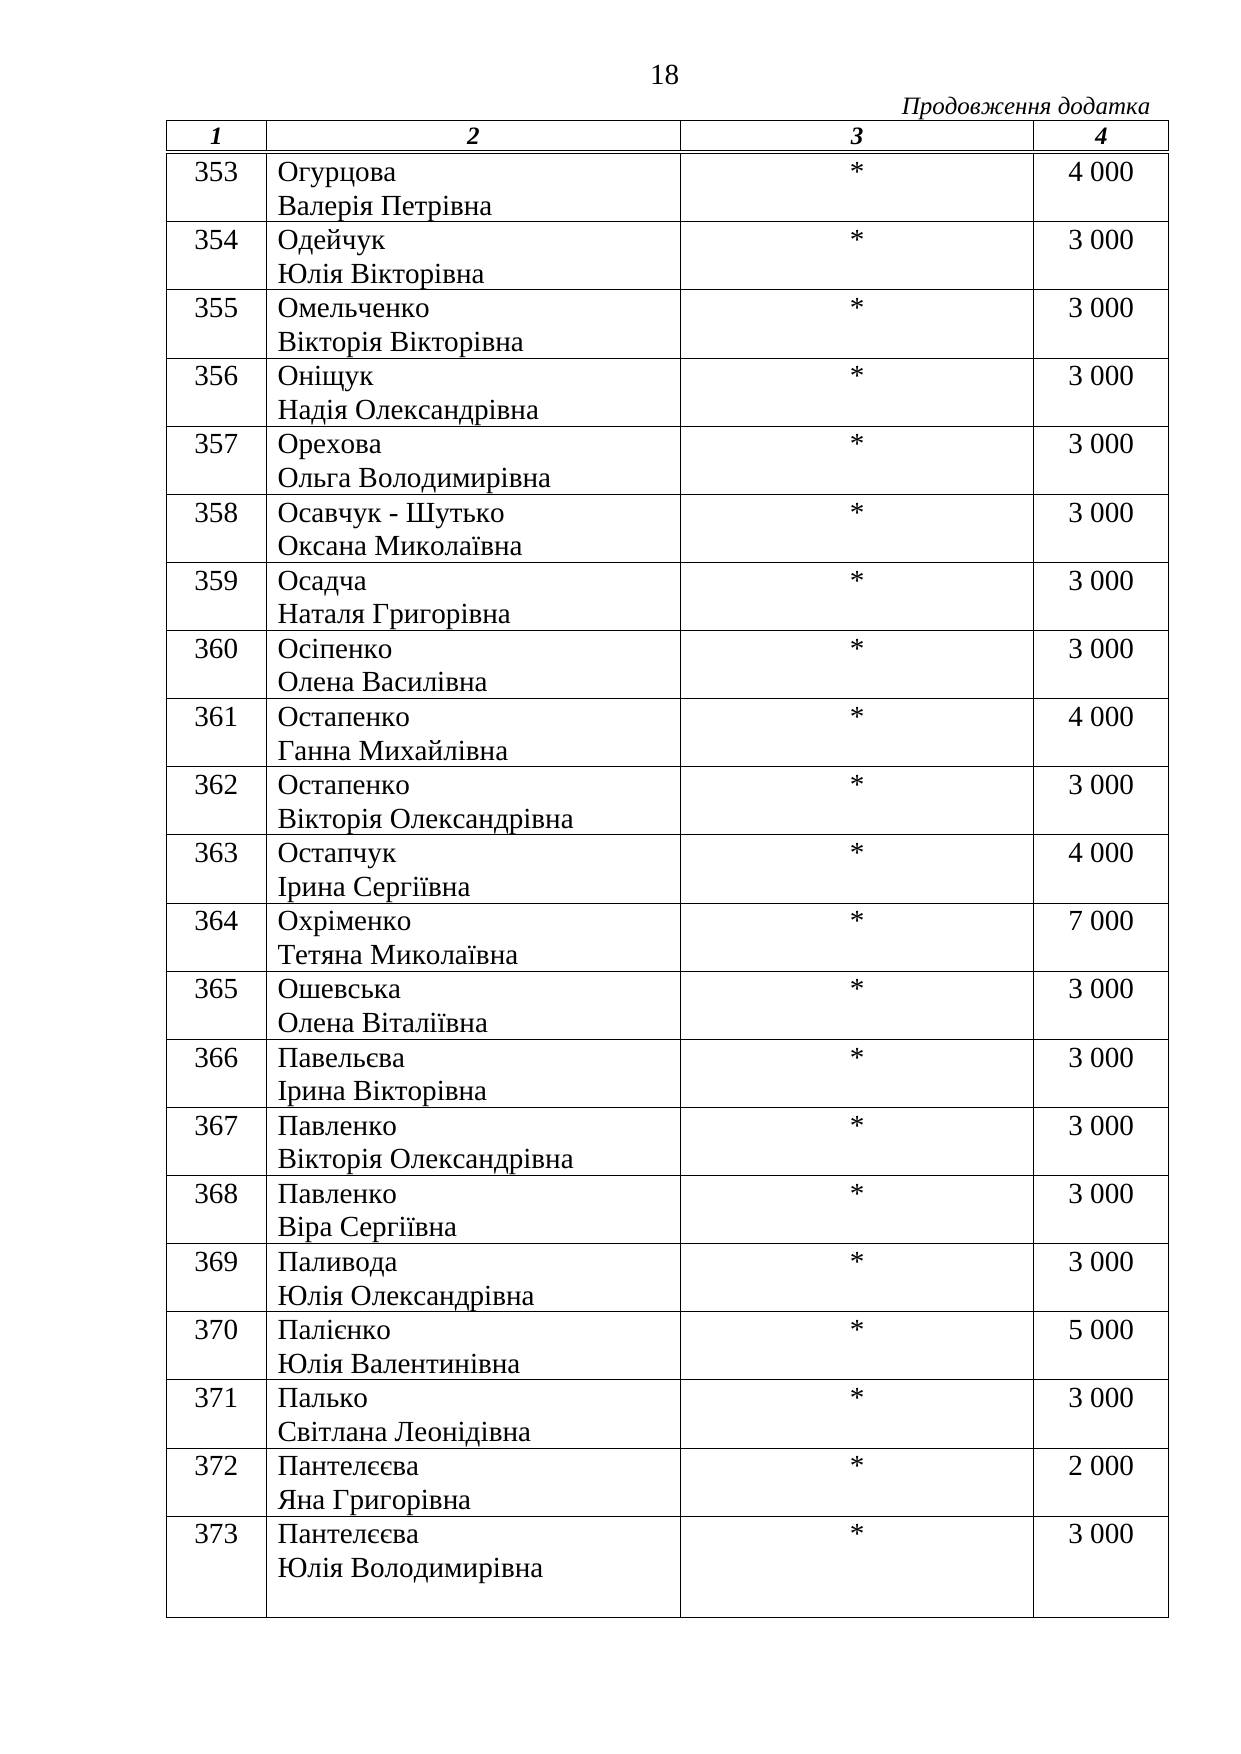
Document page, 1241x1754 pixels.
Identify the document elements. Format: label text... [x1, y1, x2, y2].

table_cell * [681, 1312, 1033, 1379]
table_cell Павленко Вікторія Олександрівна [267, 1108, 680, 1175]
table_cell * [681, 290, 1033, 357]
table_cell Охріменко Тетяна Миколаївна [267, 904, 680, 971]
table_cell 4 000 [1034, 154, 1168, 221]
table_cell [167, 495, 266, 562]
table_cell 2 000 [1034, 1449, 1168, 1516]
table_cell * [681, 1040, 1033, 1107]
table_cell 3 000 [1034, 1108, 1168, 1175]
table_cell 3 000 [1034, 427, 1168, 494]
table_cell 3 000 [1034, 563, 1168, 630]
table_cell 3 000 [1034, 495, 1168, 562]
table_cell Пантелєєва Яна Григорівна [267, 1449, 680, 1516]
table_cell * [681, 835, 1033, 902]
table_cell Осавчук - Шутько Оксана Миколаївна [267, 495, 680, 562]
table_cell * [681, 699, 1033, 766]
table_cell [167, 1449, 266, 1516]
table_cell * [681, 359, 1033, 426]
table_cell Осадча Наталя Григорівна [267, 563, 680, 630]
table_cell * [681, 563, 1033, 630]
table_cell [167, 154, 266, 221]
table_cell Остапчук Ірина Сергіївна [267, 835, 680, 902]
table_cell * [681, 1108, 1033, 1175]
table_cell 7 000 [1034, 904, 1168, 971]
table_cell * [681, 1380, 1033, 1447]
table_cell 3 000 [1034, 1176, 1168, 1243]
table_cell [167, 1244, 266, 1311]
table_cell Палько Світлана Леонідівна [267, 1380, 680, 1447]
table_cell 3 000 [1034, 972, 1168, 1039]
table_cell [167, 835, 266, 902]
table_cell 3 000 [1034, 359, 1168, 426]
table_cell Оніщук Надія Олександрівна [267, 359, 680, 426]
table_cell * [681, 1176, 1033, 1243]
table_cell * [681, 1517, 1033, 1617]
table_cell [167, 1176, 266, 1243]
table_cell Огурцова Валерія Петрівна [267, 154, 680, 221]
table_cell [167, 767, 266, 834]
table_cell [167, 1040, 266, 1107]
table_cell [167, 972, 266, 1039]
table_cell 3 000 [1034, 222, 1168, 289]
table_cell * [681, 631, 1033, 698]
table_cell 3 000 [1034, 1040, 1168, 1107]
table_cell 3 000 [1034, 1517, 1168, 1617]
table_cell * [681, 1449, 1033, 1516]
table_cell Палієнко Юлія Валентинівна [267, 1312, 680, 1379]
table_cell 3 000 [1034, 631, 1168, 698]
table_cell Осіпенко Олена Василівна [267, 631, 680, 698]
table_cell Омельченко Вікторія Вікторівна [267, 290, 680, 357]
table_cell * [681, 767, 1033, 834]
table_cell Орехова Ольга Володимирівна [267, 427, 680, 494]
table_cell [167, 1312, 266, 1379]
table_cell [167, 359, 266, 426]
table_cell * [681, 904, 1033, 971]
table_cell 3 000 [1034, 1244, 1168, 1311]
table_cell Паливода Юлія Олександрівна [267, 1244, 680, 1311]
table_cell 3 000 [1034, 1380, 1168, 1447]
table_cell * [681, 222, 1033, 289]
table_cell Павельєва Ірина Вікторівна [267, 1040, 680, 1107]
table_cell 4 000 [1034, 835, 1168, 902]
table_cell Павленко Віра Сергіївна [267, 1176, 680, 1243]
table_cell * [681, 495, 1033, 562]
table_cell 3 000 [1034, 290, 1168, 357]
table_cell Остапенко Вікторія Олександрівна [267, 767, 680, 834]
table_cell [167, 563, 266, 630]
table_cell [167, 222, 266, 289]
table_cell [167, 631, 266, 698]
table_cell 5 000 [1034, 1312, 1168, 1379]
table_cell [167, 904, 266, 971]
table_cell [167, 699, 266, 766]
table_cell * [681, 972, 1033, 1039]
table_cell [167, 427, 266, 494]
table_cell * [681, 427, 1033, 494]
table_cell Пантелєєва Юлія Володимирівна [267, 1517, 680, 1617]
table_cell 3 000 [1034, 767, 1168, 834]
table_cell Одейчук Юлія Вікторівна [267, 222, 680, 289]
table_cell [167, 1517, 266, 1617]
table_cell [167, 1380, 266, 1447]
table_cell 4 000 [1034, 699, 1168, 766]
table_cell Остапенко Ганна Михайлівна [267, 699, 680, 766]
table_cell [167, 290, 266, 357]
table_cell [167, 1108, 266, 1175]
table_cell Ошевська Олена Віталіївна [267, 972, 680, 1039]
table_cell * [681, 154, 1033, 221]
table_cell * [681, 1244, 1033, 1311]
